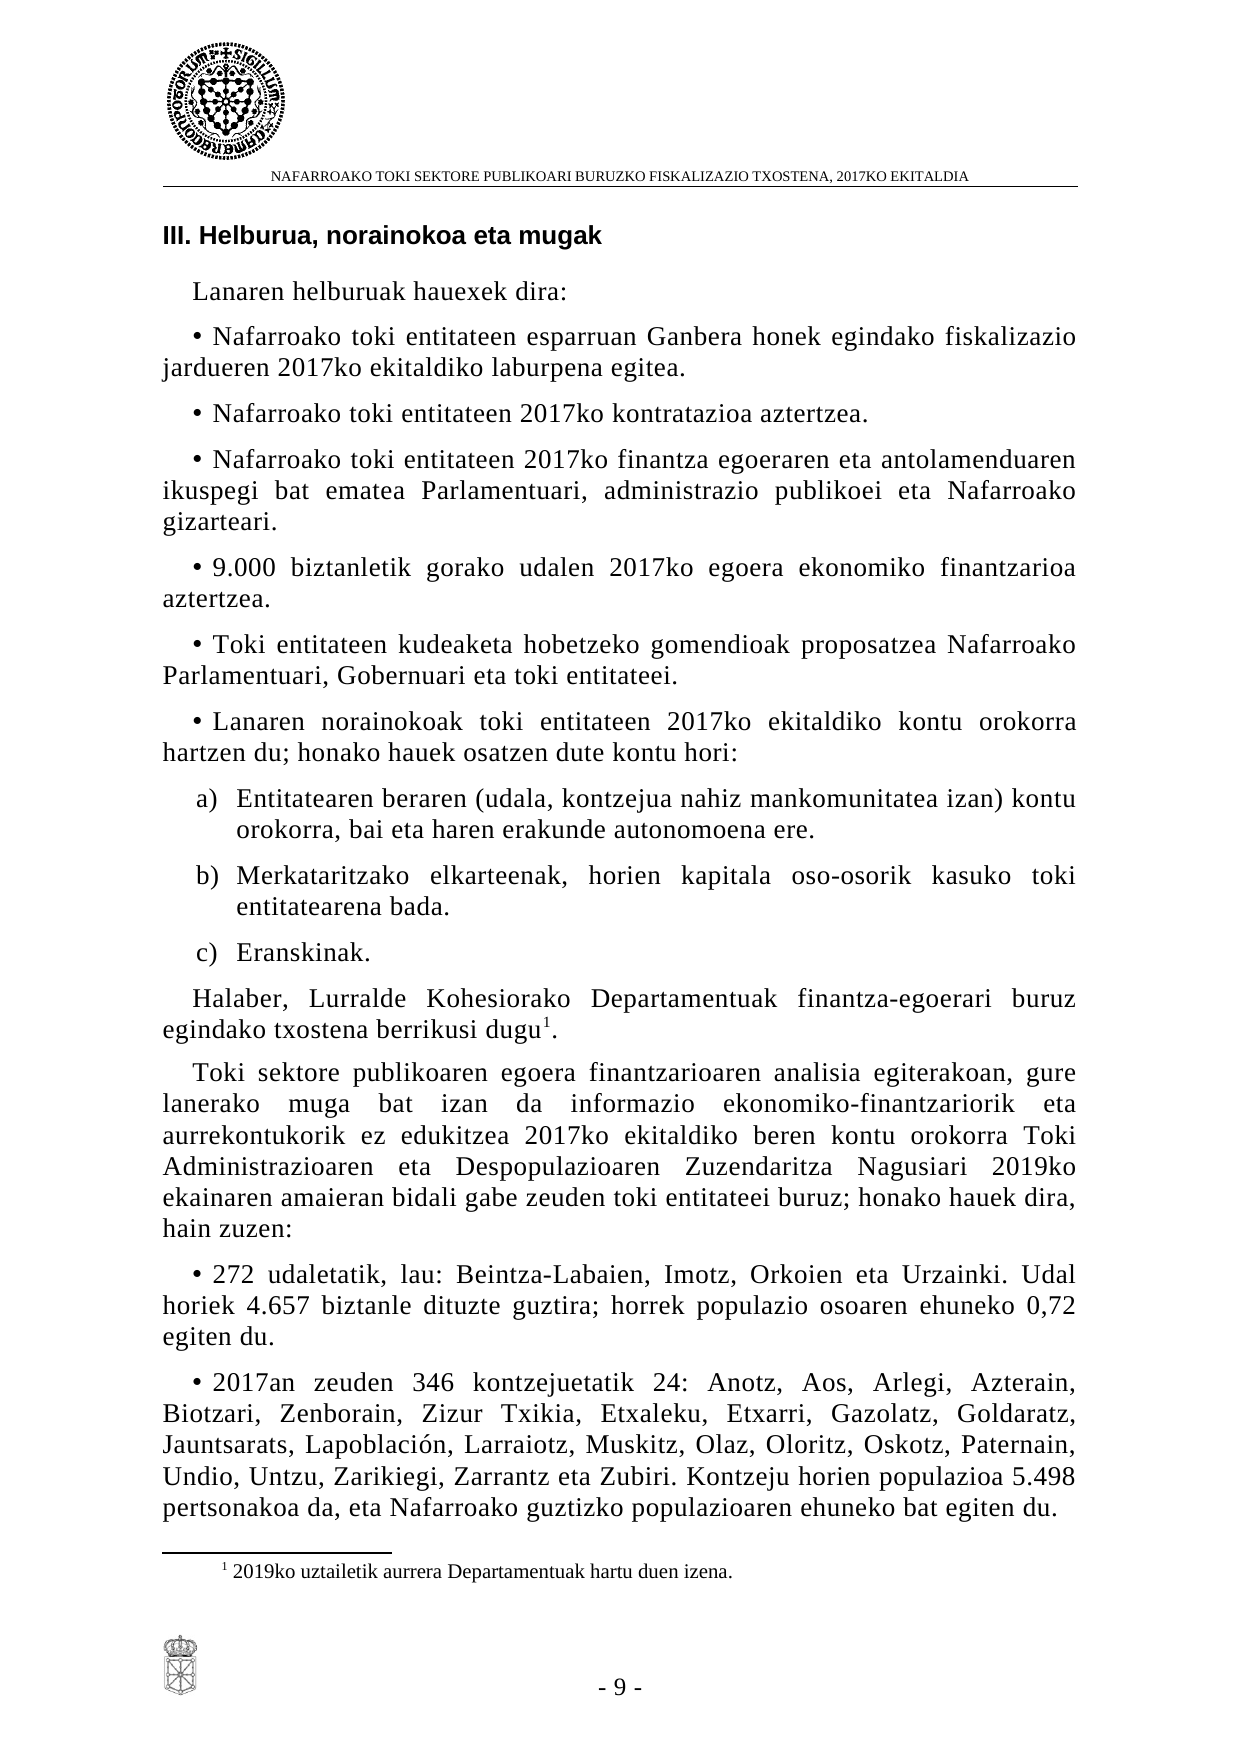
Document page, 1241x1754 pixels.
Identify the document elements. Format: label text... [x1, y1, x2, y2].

list Toki entitateen kudeaketa hobetzeko gomendioak proposatzea Nafarroako Parlamentuari, Gobernuari eta toki entitateei. [162, 628, 1078, 691]
list Nafarroako toki entitateen 2017ko finantza egoeraren eta antolamenduaren ikuspegi bat ematea Parlamentuari, administrazio publikoei eta Nafarroako gizarteari. [162, 443, 1078, 537]
list 2017an zeuden 346 kontzejuetatik 24: Anotz, Aos, Arlegi, Azterain, Biotzari, Zenborain, Zizur Txikia, Etxaleku, Etxarri, Gazolatz, Goldaratz, Jauntsarats, Lapoblación, Larraiotz, Muskitz, Olaz, Oloritz, Oskotz, Paternain, Undio, Untzu, Zarikiegi, Zarrantz eta Zubiri. Kontzeju horien populazioa 5.498 pertsonakoa da, eta Nafarroako guztizko populazioaren ehuneko bat egiten du. [162, 1366, 1078, 1522]
list Nafarroako toki entitateen esparruan Ganbera honek egindako fiskalizazio jardueren 2017ko ekitaldiko laburpena egitea. [162, 320, 1078, 383]
list 9.000 biztanletik gorako udalen 2017ko egoera ekonomiko finantzarioa aztertzea. [162, 551, 1078, 614]
list Eranskinak. [196, 936, 1078, 967]
picture [162, 1634, 198, 1696]
list Lanaren norainokoak toki entitateen 2017ko ekitaldiko kontu orokorra hartzen du; honako hauek osatzen dute kontu hori: [162, 705, 1078, 768]
list Nafarroako toki entitateen 2017ko kontratazioa aztertzea. [162, 397, 1078, 428]
list Entitatearen beraren (udala, kontzejua nahiz mankomunitatea izan) kontu orokorra, bai eta haren erakunde autonomoena ere. [196, 782, 1078, 844]
text Halaber, Lurralde Kohesiorako Departamentuak finantza-egoerari buruz egindako txostena berrikusi dugu. [162, 982, 1078, 1044]
list 272 udaletatik, lau: Beintza-Labaien, Imotz, Orkoien eta Urzainki. Udal horiek 4.657 biztanle dituzte guztira; horrek populazio osoaren ehuneko 0,72 egiten du. [162, 1258, 1078, 1351]
text Lanaren helburuak hauexek dira: [162, 274, 1078, 306]
text III. Helburua, norainokoa eta mugak [162, 220, 1078, 249]
picture [162, 38, 289, 164]
list Merkataritzako elkarteenak, horien kapitala oso-osorik kasuko toki entitatearena bada. [196, 859, 1078, 921]
text Toki sektore publikoaren egoera finantzarioaren analisia egiterakoan, gure lanerako muga bat izan da informazio ekonomiko-finantzariorik eta aurrekontukorik ez edukitzea 2017ko ekitaldiko beren kontu orokorra Toki Administrazioaren eta Despopulazioaren Zuzendaritza Nagusiari 2019ko ekainaren amaieran bidali gabe zeuden toki entitateei buruz; honako hauek dira, hain zuzen: [162, 1056, 1078, 1243]
